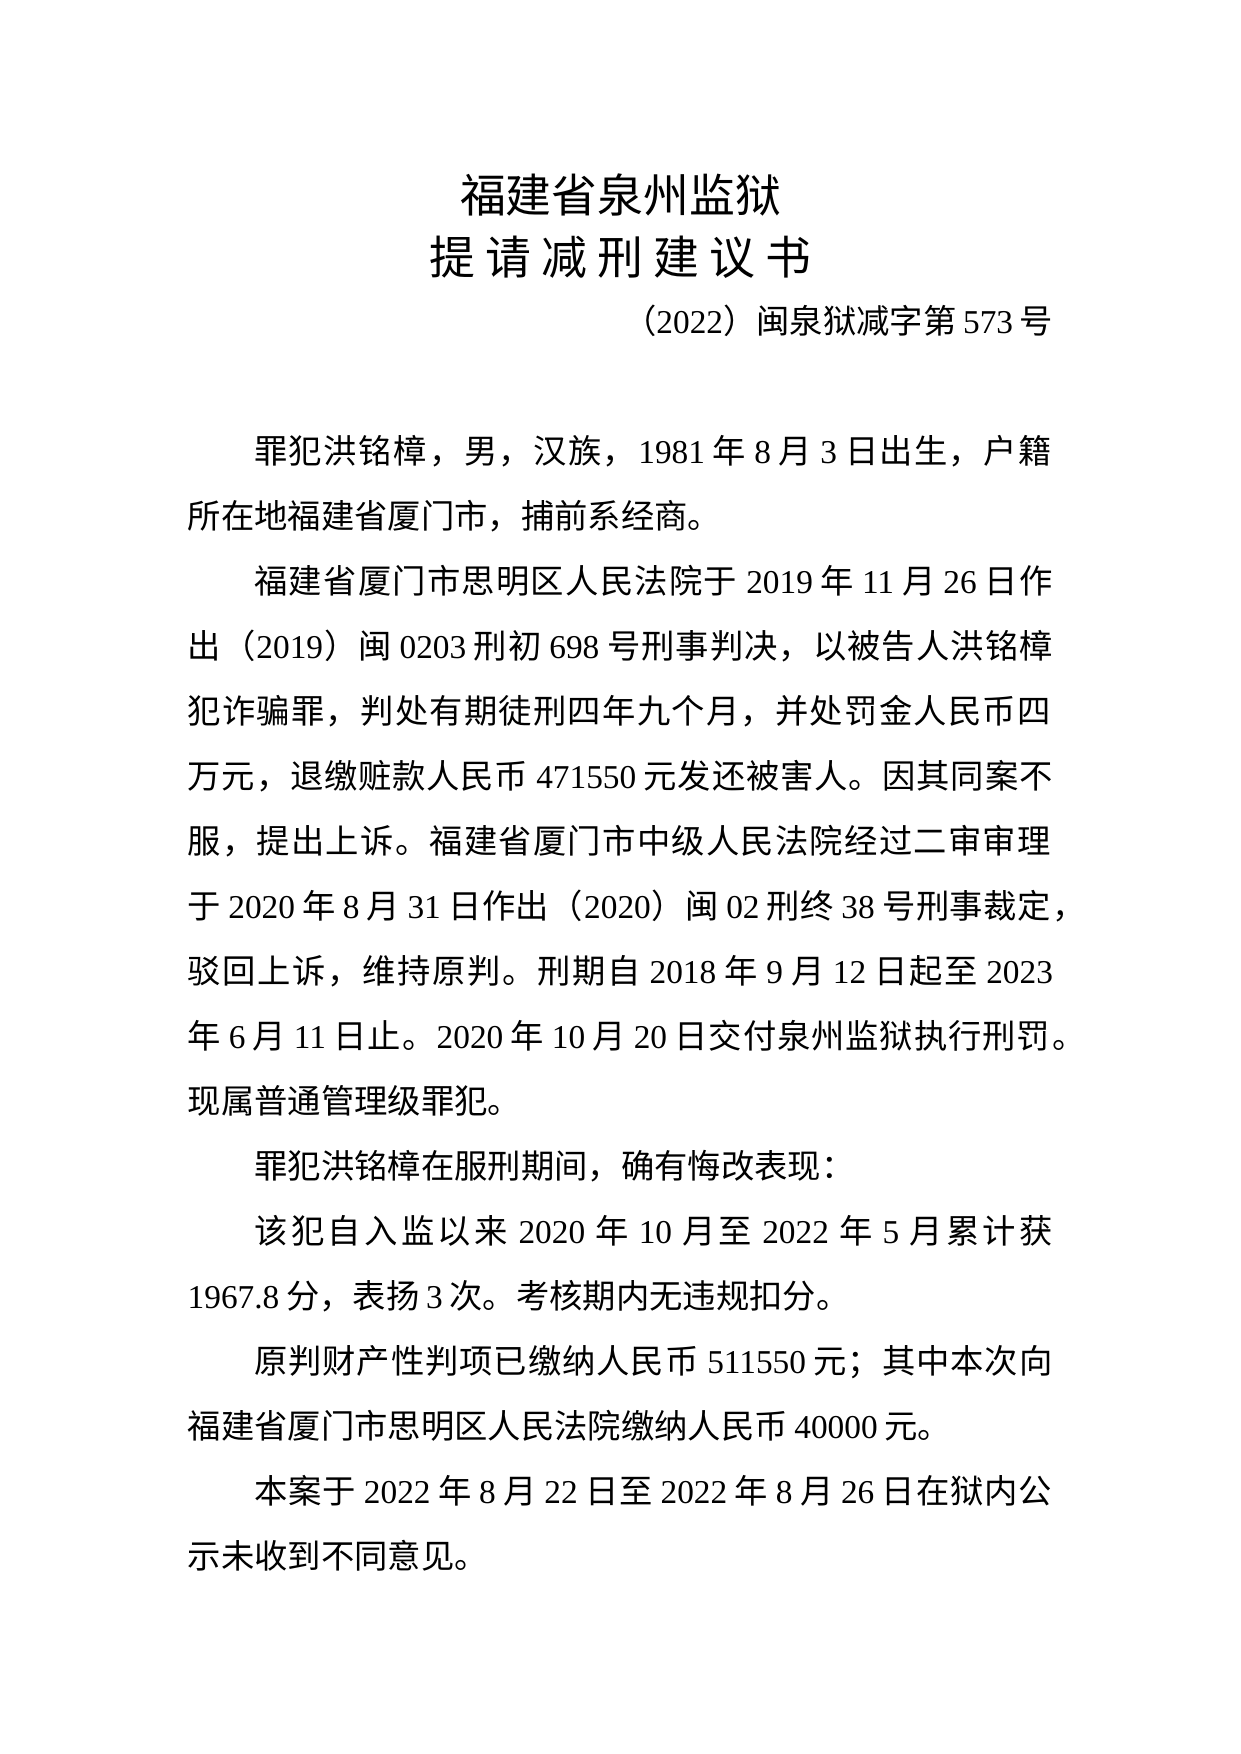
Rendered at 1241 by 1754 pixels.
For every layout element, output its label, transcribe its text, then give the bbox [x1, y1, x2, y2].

text 原判财产性判项已缴纳人民币511550元；其中本次向福建省厦门市思明区人民法院缴纳人民币40000元。 [187, 1327, 1053, 1457]
text 福建省厦门市思明区人民法院于2019年11月26日作出（2019）闽0203刑初698号刑事判决，以被告人洪铭樟犯诈骗罪，判处有期徒刑四年九个月，并处罚金人民币四万元，退缴赃款人民币471550元发还被害人。因其同案不服，提出上诉。福建省厦门市中级人民法院经过二审审理，于2020年8月31日作出（2020）闽02刑终38号刑事裁定，驳回上诉，维持原判。刑期自2018年9月12日起至2023年6月11日止。2020年10月20日交付泉州监狱执行刑罚。现属普通管理级罪犯。 [187, 547, 1053, 1132]
text 提 请 减 刑 建 议 书 [187, 224, 1053, 287]
text 该犯自入监以来2020年10月至2022年5月累计获1967.8分，表扬3次。考核期内无违规扣分。 [187, 1197, 1053, 1327]
text 本案于2022年8月22日至2022年8月26日在狱内公示未收到不同意见。 [187, 1457, 1053, 1587]
text 罪犯洪铭樟，男，汉族，1981年8月3日出生，户籍所在地福建省厦门市，捕前系经商。 [187, 417, 1053, 547]
text 福建省泉州监狱 [187, 162, 1053, 224]
text 罪犯洪铭樟在服刑期间，确有悔改表现： [187, 1132, 1053, 1197]
text （2022）闽泉狱减字第573号 [187, 287, 1053, 352]
